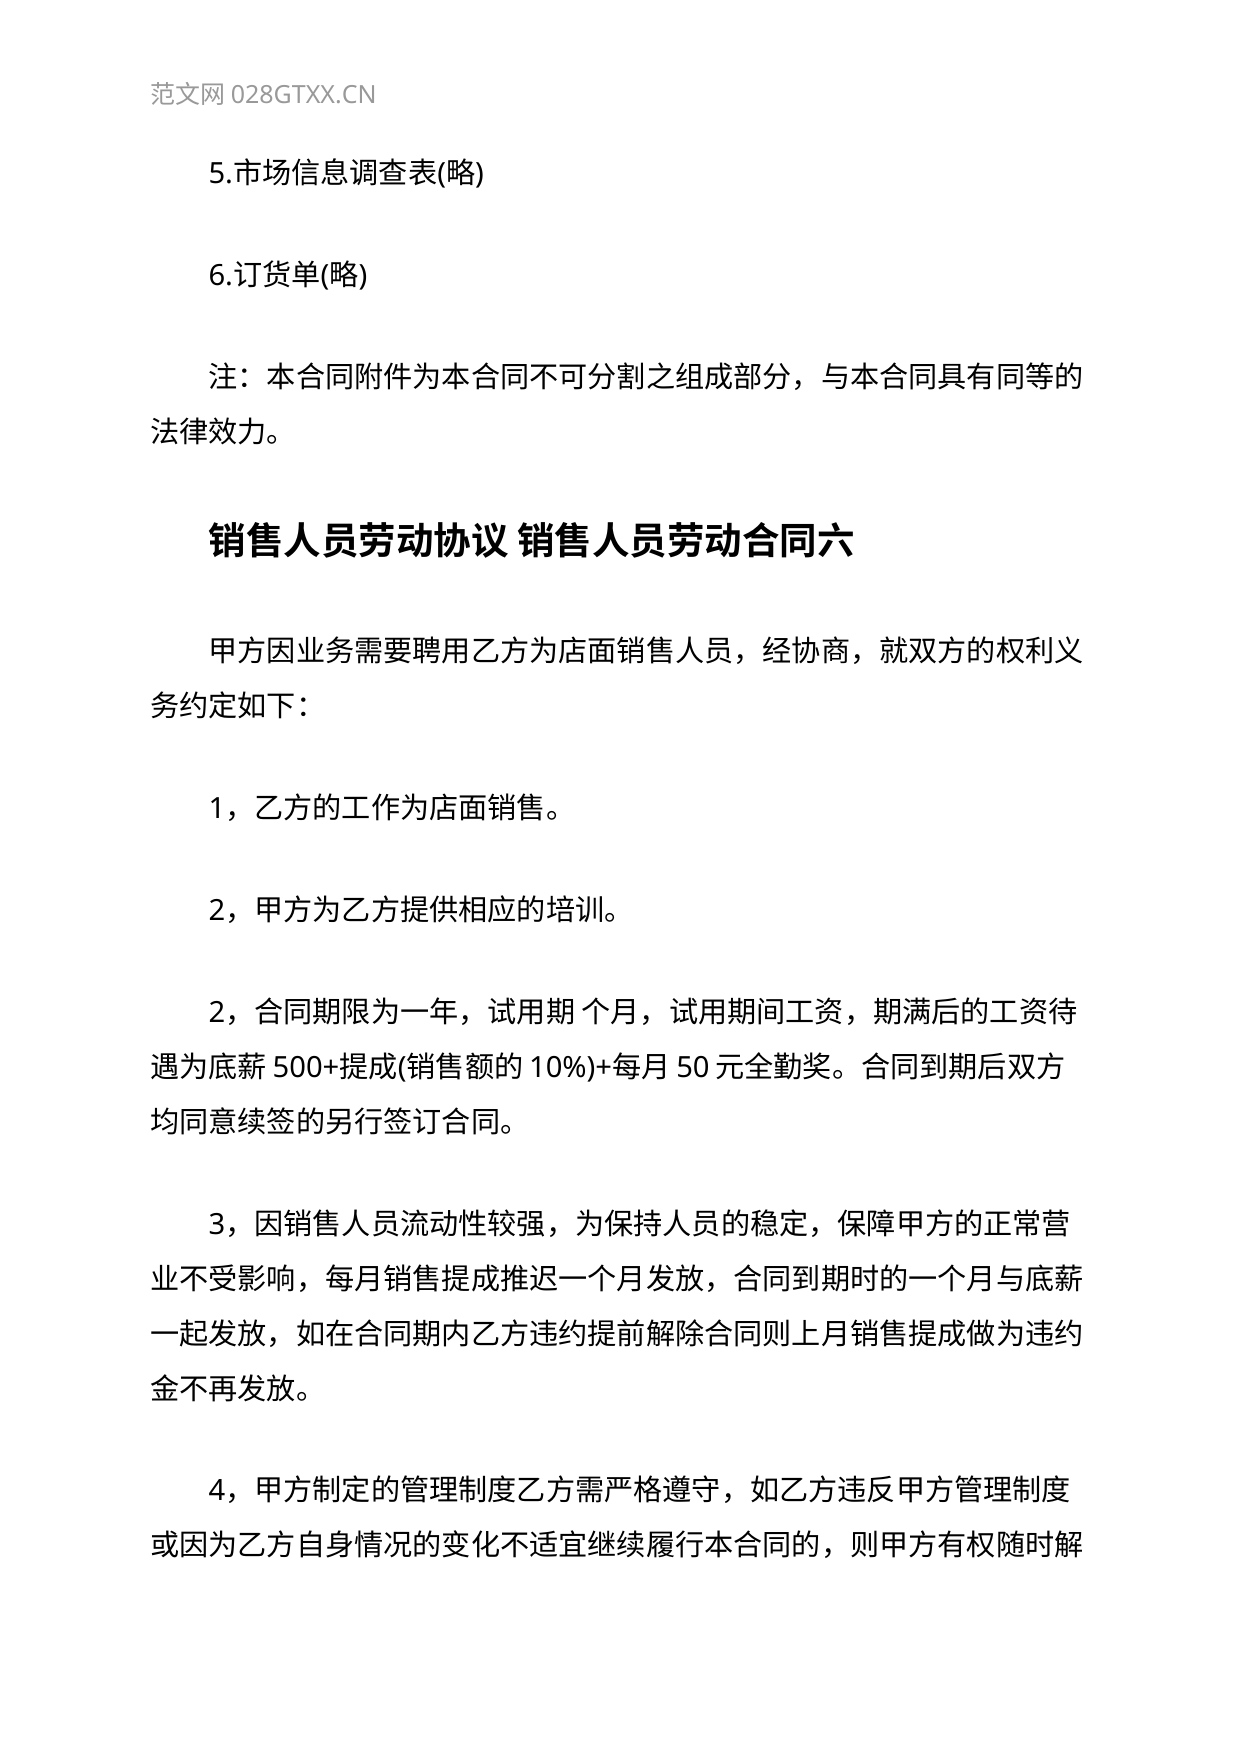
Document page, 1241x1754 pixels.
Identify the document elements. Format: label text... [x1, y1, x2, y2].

text 销售人员劳动协议 销售人员劳动合同六 [150, 511, 1090, 565]
text 2，甲方为乙方提供相应的培训。 [150, 887, 1090, 929]
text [150, 1467, 1090, 1564]
text 2，合同期限为一年，试用期 个月，试用期间工资，期满后的工资待遇为底薪500+提成(销售额的10%)+每月50元全勤奖。合同到期后双方均同意续签的另行签订合同。 [150, 989, 1090, 1141]
text 甲方因业务需要聘用乙方为店面销售人员，经协商，就双方的权利义务约定如下： [150, 628, 1090, 725]
text 5.市场信息调查表(略) [150, 150, 1090, 192]
text 1，乙方的工作为店面销售。 [150, 785, 1090, 827]
text 3，因销售人员流动性较强，为保持人员的稳定，保障甲方的正常营业不受影响，每月销售提成推迟一个月发放，合同到期时的一个月与底薪一起发放，如在合同期内乙方违约提前解除合同则上月销售提成做为违约金不再发放。 [150, 1200, 1090, 1407]
text 6.订货单(略) [150, 252, 1090, 294]
text 注：本合同附件为本合同不可分割之组成部分，与本合同具有同等的法律效力。 [150, 354, 1090, 451]
